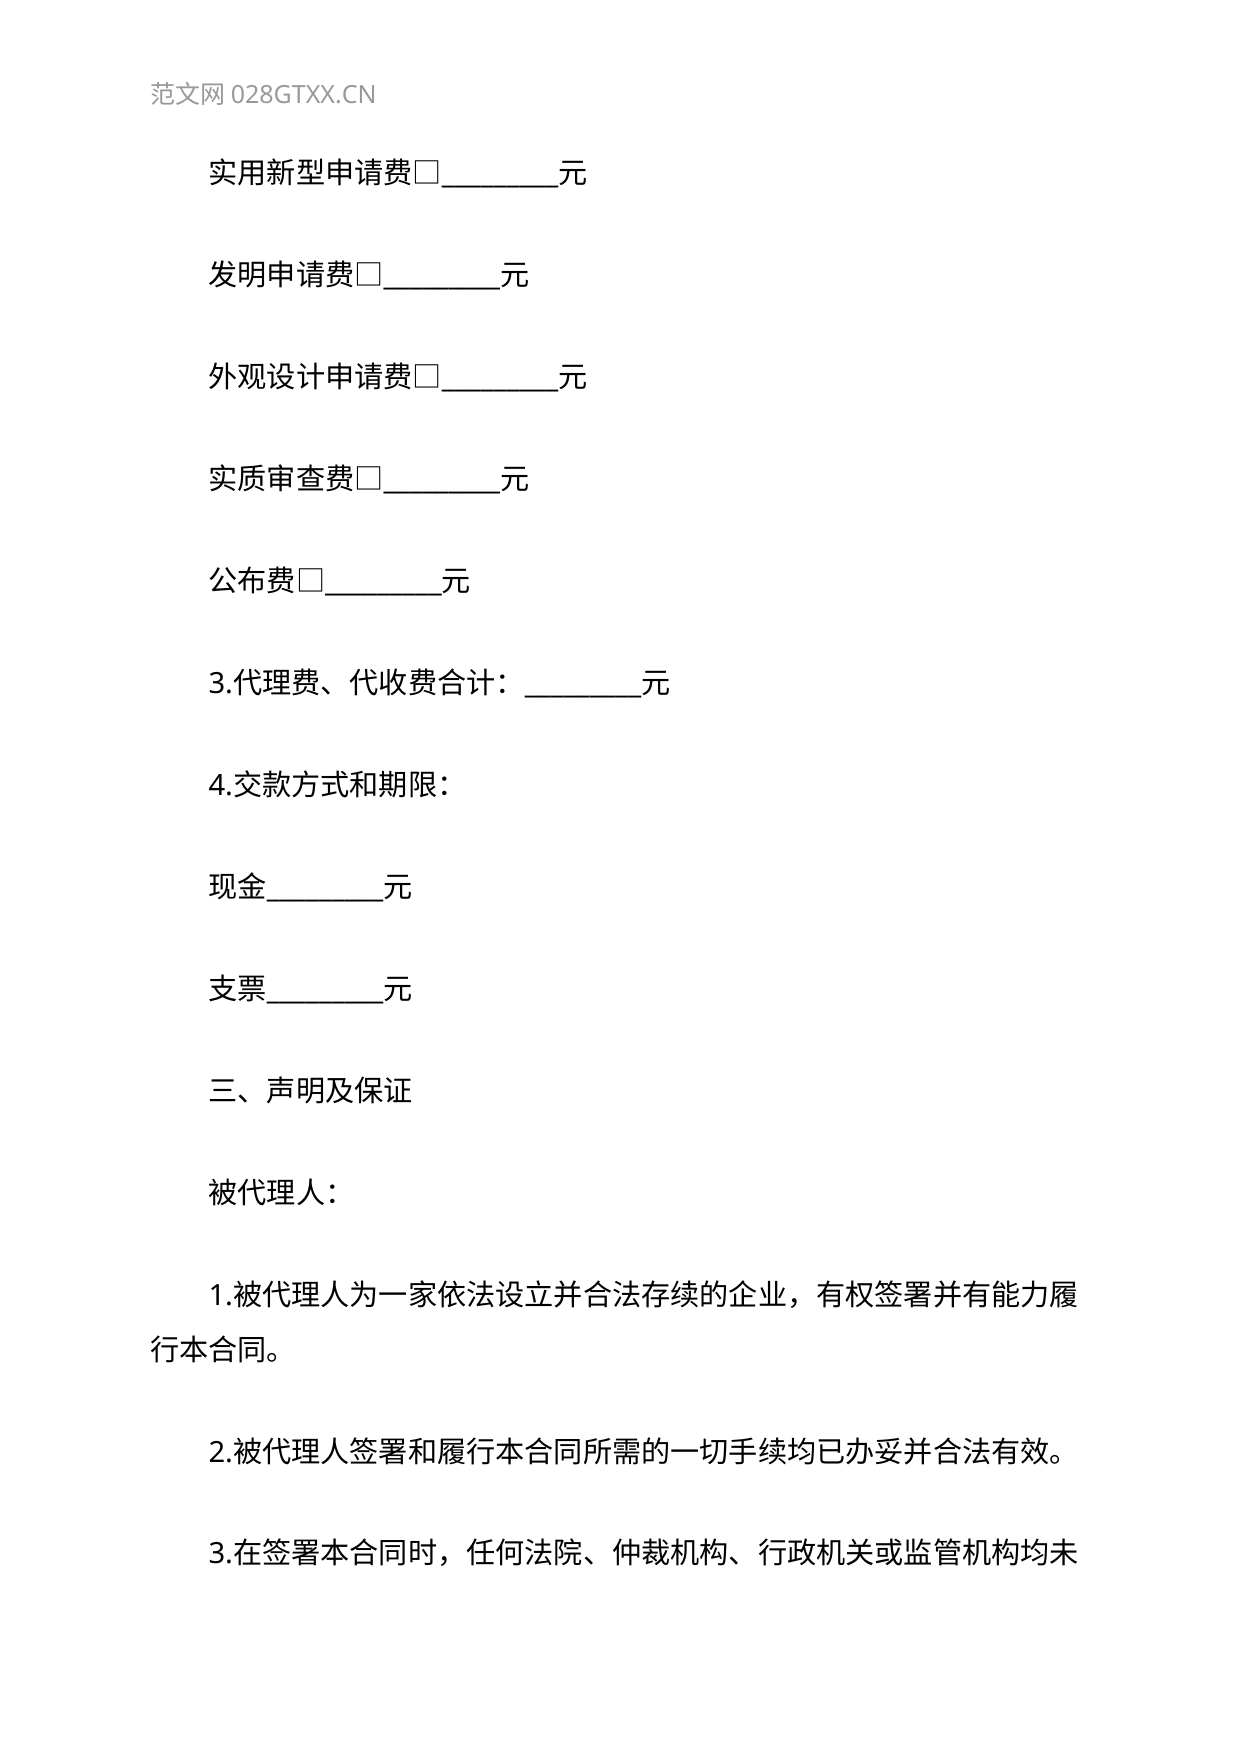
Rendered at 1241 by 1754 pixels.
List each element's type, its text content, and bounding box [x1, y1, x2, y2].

text 4.交款方式和期限： [150, 762, 1090, 804]
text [150, 1530, 1090, 1572]
text 现金_________元 [150, 864, 1090, 906]
text 实质审查费□_________元 [150, 456, 1090, 498]
text 3.代理费、代收费合计：_________元 [150, 660, 1090, 702]
text 外观设计申请费□_________元 [150, 354, 1090, 396]
text 三、声明及保证 [150, 1068, 1090, 1110]
text 支票_________元 [150, 966, 1090, 1008]
text 1.被代理人为一家依法设立并合法存续的企业，有权签署并有能力履行本合同。 [150, 1271, 1090, 1369]
text 公布费□_________元 [150, 558, 1090, 600]
text 实用新型申请费□_________元 [150, 150, 1090, 192]
text 2.被代理人签署和履行本合同所需的一切手续均已办妥并合法有效。 [150, 1428, 1090, 1471]
text 发明申请费□_________元 [150, 252, 1090, 294]
text 被代理人： [150, 1169, 1090, 1212]
